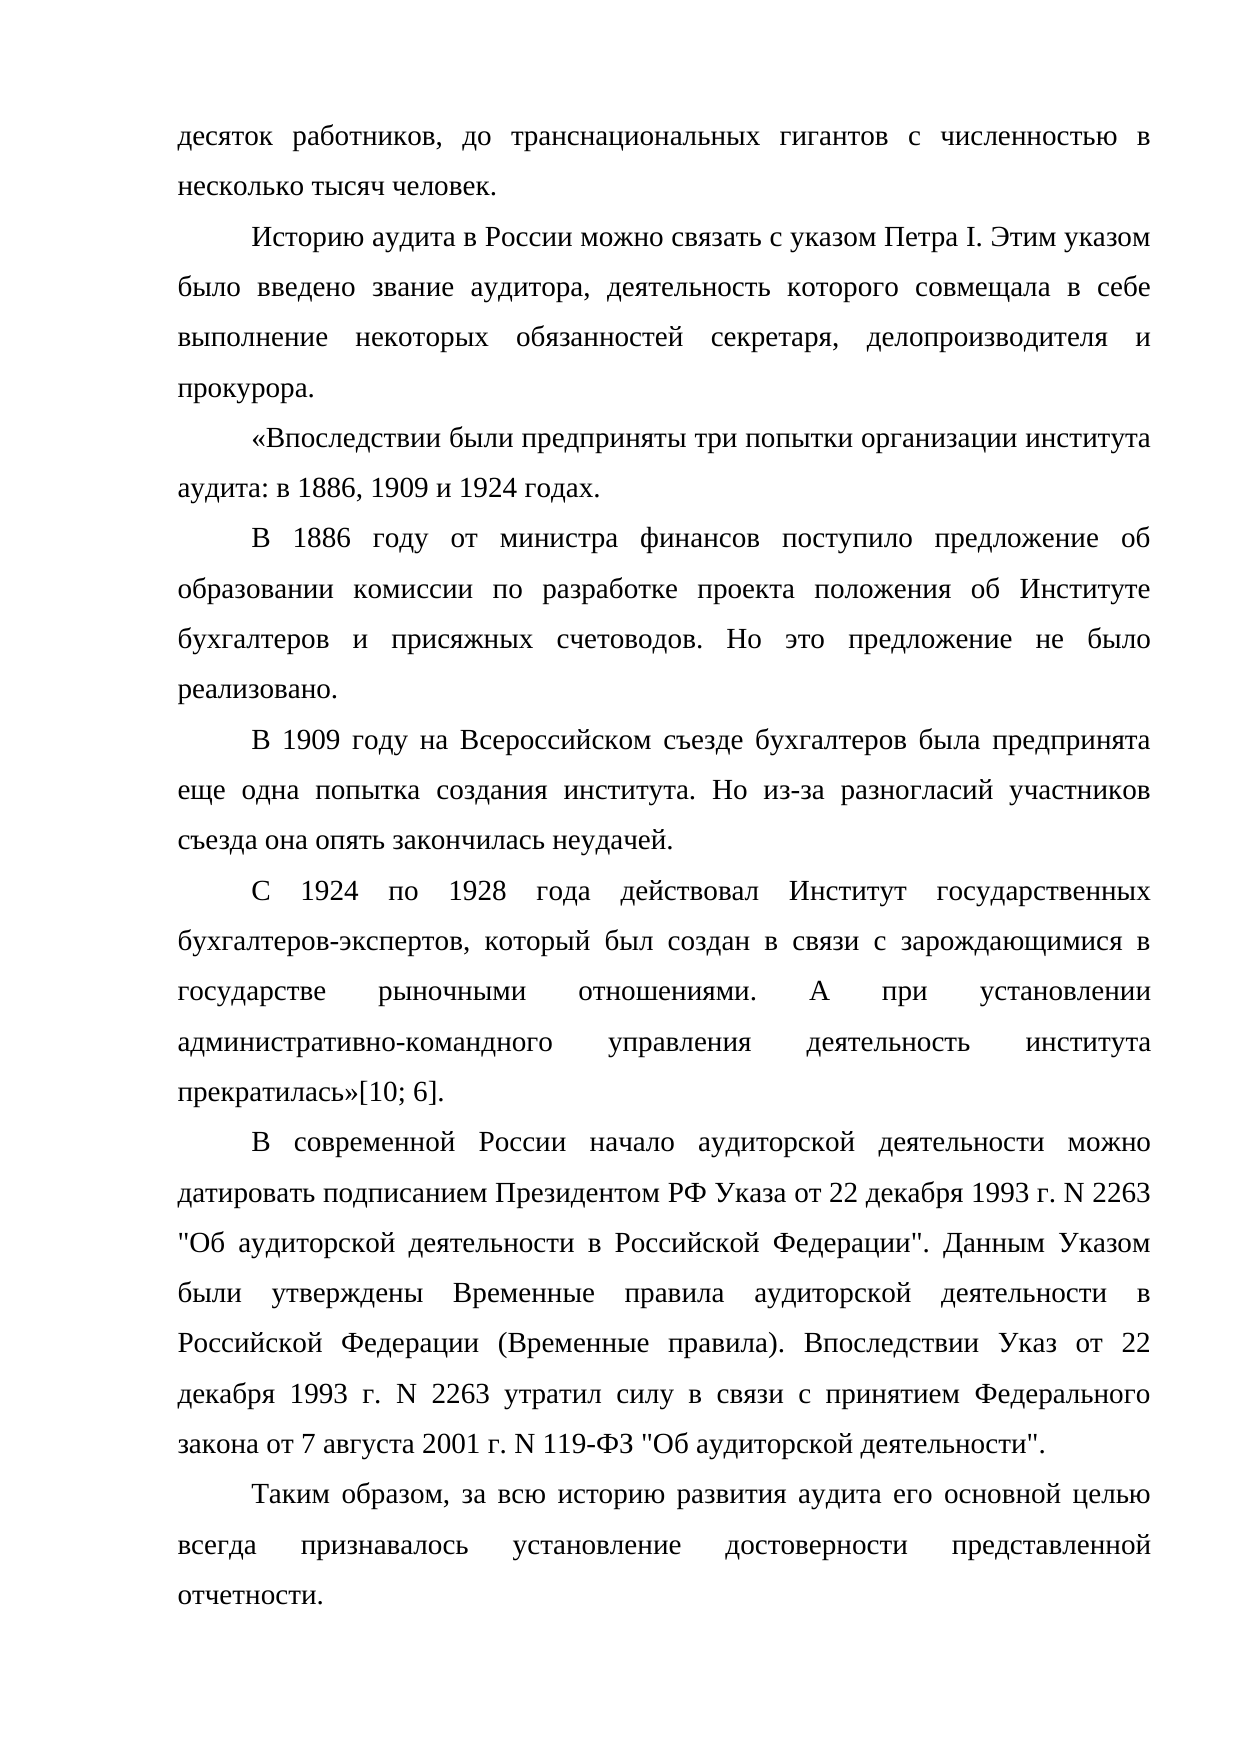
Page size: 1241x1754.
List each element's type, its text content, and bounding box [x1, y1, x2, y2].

text В от министра финансов поступило предложение об образовании комиссии по разработке проекта положения об Институте бухгалтеров и присяжных счетоводов. Но это предложение не было реализовано. [177, 521, 1152, 705]
text Историю аудита в России можно связать с указом Петра I. Этим указом было введено звание аудитора, деятельность которого совмещала в себе выполнение некоторых обязанностей секретаря, делопроизводителя и прокурора. [177, 219, 1152, 403]
text В современной России начало аудиторской деятельности можно датировать подписанием Президентом РФ Указа от 22 декабря . N 2263 "Об аудиторской деятельности в Российской Федерации". Данным Указом были утверждены Временные правила аудиторской деятельности в Российской Федерации (Временные правила). Впоследствии Указ от 22 декабря . N 2263 утратил силу в связи с принятием Федерального закона от 7 августа . N 119-ФЗ "Об аудиторской деятельности". [177, 1124, 1152, 1460]
text «Впоследствии были предприняты три попытки организации института аудита: в 1886, 1909 и 1924 годах. [177, 420, 1152, 504]
text С 1924 по действовал Институт государственных бухгалтеров-экспертов, который был создан в связи с зарождающимися в государстве рыночными отношениями. А при установлении административно-командного управления деятельность института прекратилась»[10; 6]. [177, 873, 1152, 1108]
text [177, 118, 1152, 202]
text В на Всероссийском съезде бухгалтеров была предпринята еще одна попытка создания института. Но из-за разногласий участников съезда она опять закончилась неудачей. [177, 722, 1152, 856]
text Таким образом, за всю историю развития аудита его основной целью всегда признавалось установление достоверности представленной отчетности. [177, 1477, 1152, 1611]
